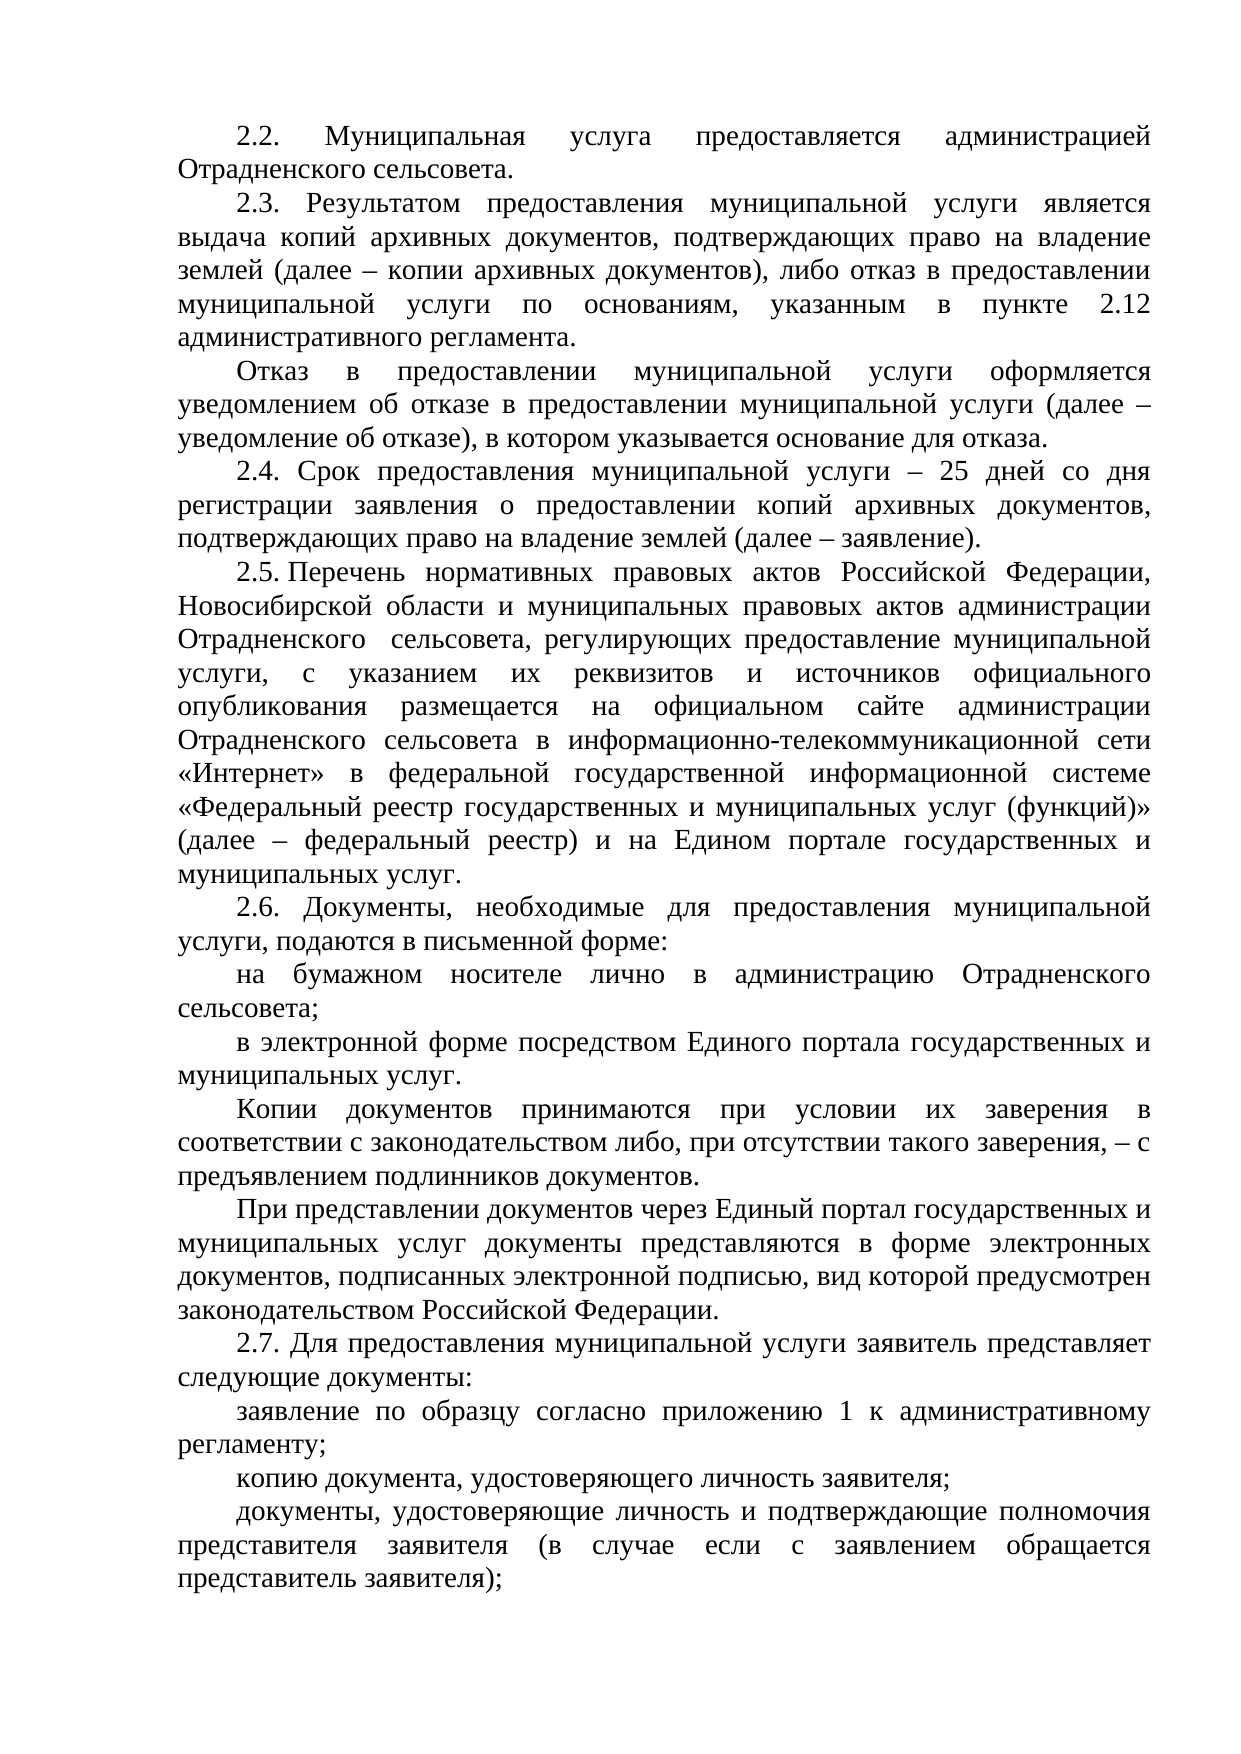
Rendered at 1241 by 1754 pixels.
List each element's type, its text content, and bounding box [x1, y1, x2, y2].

text 2.5. Перечень нормативных правовых актов Российской Федерации, Новосибирской области и муниципальных правовых актов администрации Отрадненского сельсовета, регулирующих предоставление муниципальной услуги, с указанием их реквизитов и источников официального опубликования размещается на официальном сайте администрации Отрадненского сельсовета в информационно-телекоммуникационной сети «Интернет» в федеральной государственной информационной системе «Федеральный реестр государственных и муниципальных услуг (функций)» (далее – федеральный реестр) и на Едином портале государственных и муниципальных услуг. [177, 554, 1152, 889]
text Отказ в предоставлении муниципальной услуги оформляется уведомлением об отказе в предоставлении муниципальной услуги (далее – уведомление об отказе), в котором указывается основание для отказа. [177, 353, 1152, 453]
text Копии документов принимаются при условии их заверения в соответствии с законодательством либо, при отсутствии такого заверения, – с предъявлением подлинников документов. [177, 1091, 1152, 1191]
text документы, удостоверяющие личность и подтверждающие полномочия представителя заявителя (в случае если с заявлением обращается представитель заявителя); [177, 1493, 1152, 1594]
text заявление по образцу согласно приложению 1 к административному регламенту; [177, 1393, 1152, 1460]
text 2.3. Результатом предоставления муниципальной услуги является выдача копий архивных документов, подтверждающих право на владение землей (далее – копии архивных документов), либо отказ в предоставлении муниципальной услуги по основаниям, указанным в пункте 2.12 административного регламента. [177, 185, 1152, 353]
text копию документа, удостоверяющего личность заявителя; [177, 1460, 1152, 1493]
text на бумажном носителе лично в администрацию Отрадненского сельсовета; [177, 957, 1152, 1024]
text При представлении документов через Единый портал государственных и муниципальных услуг документы представляются в форме электронных документов, подписанных электронной подписью, вид которой предусмотрен законодательством Российской Федерации. [177, 1191, 1152, 1326]
text в электронной форме посредством Единого портала государственных и муниципальных услуг. [177, 1024, 1152, 1091]
text 2.6. Документы, необходимые для предоставления муниципальной услуги, подаются в письменной форме: [177, 889, 1152, 957]
text 2.7. Для предоставления муниципальной услуги заявитель представляет следующие документы: [177, 1326, 1152, 1393]
text 2.4. Срок предоставления муниципальной услуги – 25 дней со дня регистрации заявления о предоставлении копий архивных документов, подтверждающих право на владение землей (далее – заявление). [177, 453, 1152, 554]
text 2.2. Муниципальная услуга предоставляется администрацией Отрадненского сельсовета. [177, 118, 1152, 185]
